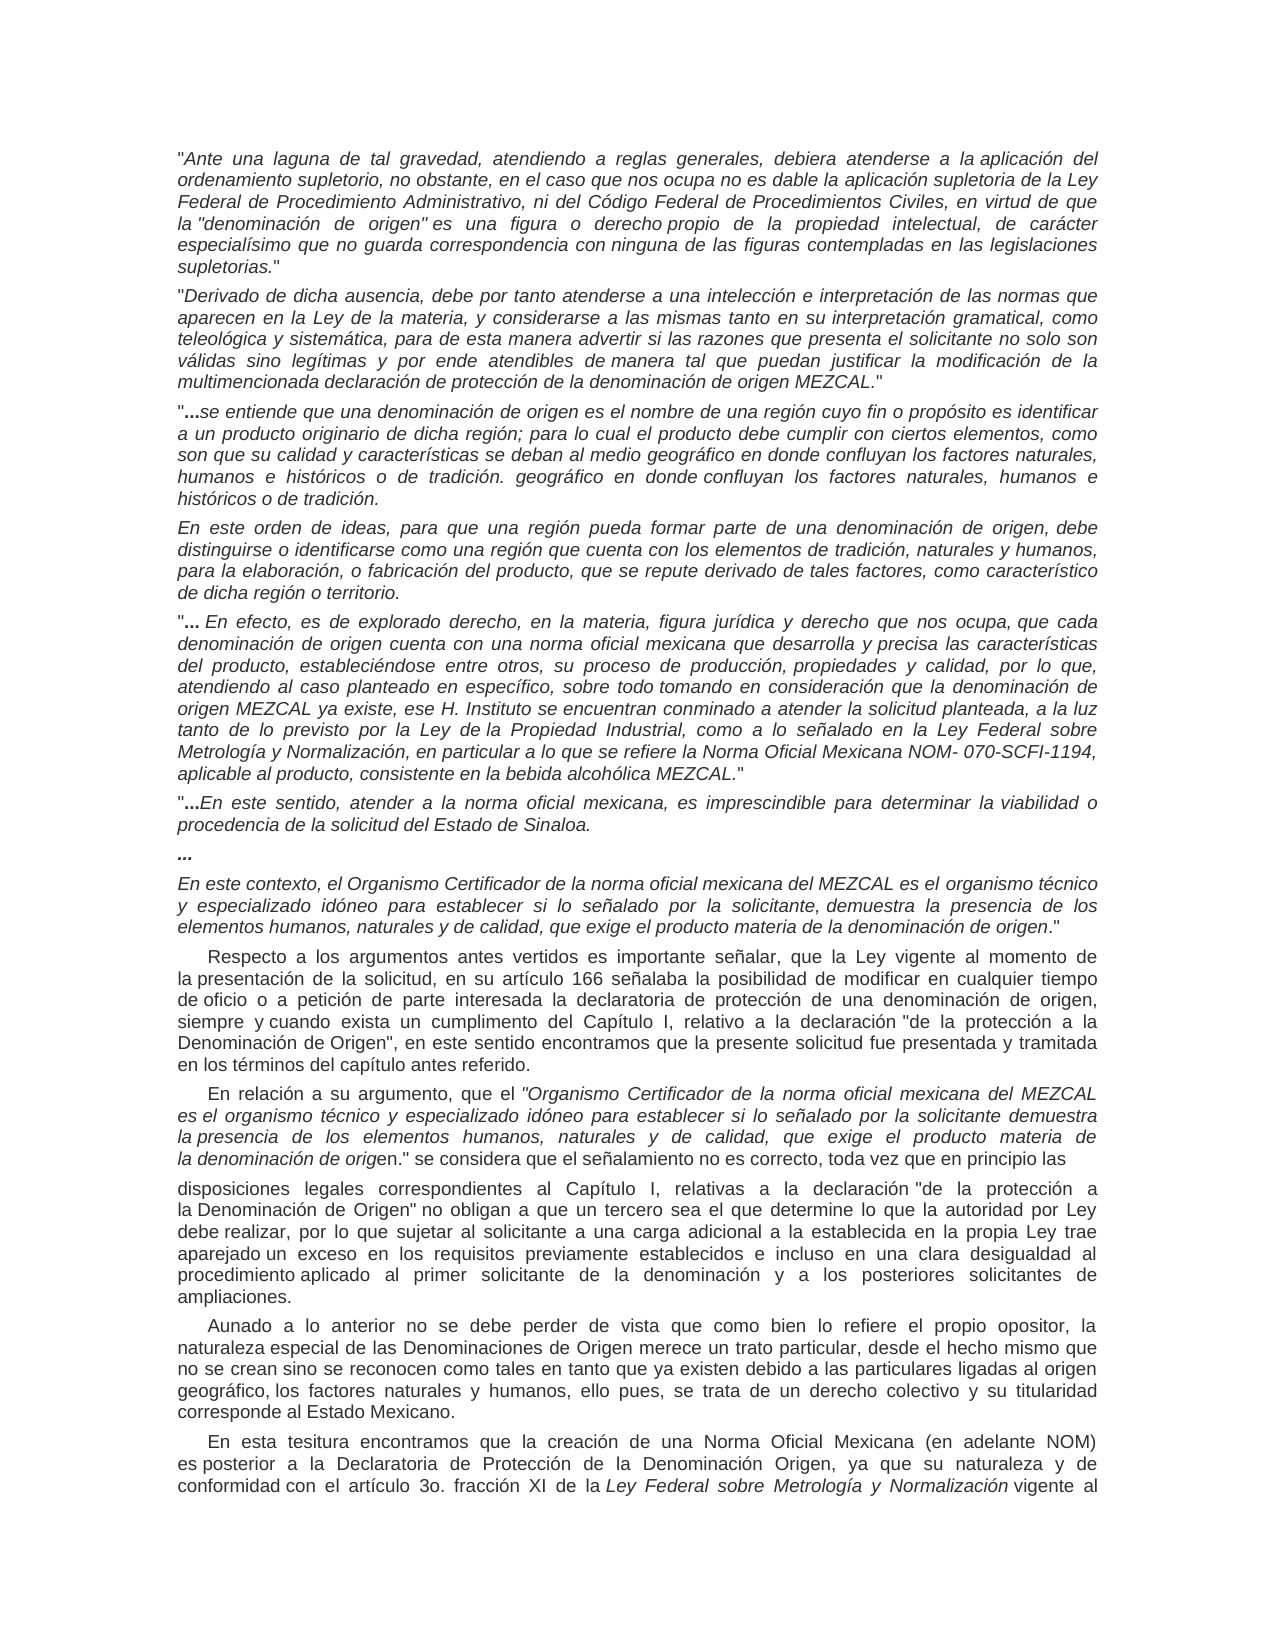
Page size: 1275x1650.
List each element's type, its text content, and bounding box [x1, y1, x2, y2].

text En relación a su argumento, que el "Organismo Certificador de la norma oficial mexicana del MEZCAL es el organismo técnico y especializado idóneo para establecer si lo señalado por la solicitante demuestra la presencia de los elementos humanos, naturales y de calidad, que exige el producto materia de la denominación de origen." se considera que el señalamiento no es correcto, toda vez que en principio las [177, 1083, 1098, 1169]
text En este contexto, el Organismo Certificador de la norma oficial mexicana del MEZCAL es el organismo técnico y especializado idóneo para establecer si lo señalado por la solicitante, demuestra la presencia de los elementos humanos, naturales y de calidad, que exige el producto materia de la denominación de origen." [177, 873, 1098, 938]
text ... [177, 843, 1098, 865]
text En este orden de ideas, para que una región pueda formar parte de una denominación de origen, debe distinguirse o identificarse como una región que cuenta con los elementos de tradición, naturales y humanos, para la elaboración, o fabricación del producto, que se repute derivado de tales factores, como característico de dicha región o territorio. [177, 517, 1098, 603]
text "Ante una laguna de tal gravedad, atendiendo a reglas generales, debiera atenderse a la aplicación del ordenamiento supletorio, no obstante, en el caso que nos ocupa no es dable la aplicación supletoria de la Ley Federal de Procedimiento Administrativo, ni del Código Federal de Procedimientos Civiles, en virtud de que la "denominación de origen" es una figura o derecho propio de la propiedad intelectual, de carácter especialísimo que no guarda correspondencia con ninguna de las figuras contempladas en las legislaciones supletorias." [177, 148, 1098, 277]
text "Derivado de dicha ausencia, debe por tanto atenderse a una intelección e interpretación de las normas que aparecen en la Ley de la materia, y considerarse a las mismas tanto en su interpretación gramatical, como teleológica y sistemática, para de esta manera advertir si las razones que presenta el solicitante no solo son válidas sino legítimas y por ende atendibles de manera tal que puedan justificar la modificación de la multimencionada declaración de protección de la denominación de origen MEZCAL." [177, 285, 1098, 393]
text Respecto a los argumentos antes vertidos es importante señalar, que la Ley vigente al momento de la presentación de la solicitud, en su artículo 166 señalaba la posibilidad de modificar en cualquier tiempo de oficio o a petición de parte interesada la declaratoria de protección de una denominación de origen, siempre y cuando exista un cumplimento del Capítulo I, relativo a la declaración "de la protección a la Denominación de Origen", en este sentido encontramos que la presente solicitud fue presentada y tramitada en los términos del capítulo antes referido. [177, 946, 1098, 1075]
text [177, 1431, 1098, 1496]
text "...En este sentido, atender a la norma oficial mexicana, es imprescindible para determinar la viabilidad o procedencia de la solicitud del Estado de Sinaloa. [177, 792, 1098, 835]
text "... En efecto, es de explorado derecho, en la materia, figura jurídica y derecho que nos ocupa, que cada denominación de origen cuenta con una norma oficial mexicana que desarrolla y precisa las características del producto, estableciéndose entre otros, su proceso de producción, propiedades y calidad, por lo que, atendiendo al caso planteado en específico, sobre todo tomando en consideración que la denominación de origen MEZCAL ya existe, ese H. Instituto se encuentran conminado a atender la solicitud planteada, a la luz tanto de lo previsto por la Ley de la Propiedad Industrial, como a lo señalado en la Ley Federal sobre Metrología y Normalización, en particular a lo que se refiere la Norma Oficial Mexicana NOM- 070-SCFI-1194, aplicable al producto, consistente en la bebida alcohólica MEZCAL." [177, 611, 1098, 784]
text disposiciones legales correspondientes al Capítulo I, relativas a la declaración "de la protección a la Denominación de Origen" no obligan a que un tercero sea el que determine lo que la autoridad por Ley debe realizar, por lo que sujetar al solicitante a una carga adicional a la establecida en la propia Ley trae aparejado un exceso en los requisitos previamente establecidos e incluso en una clara desigualdad al procedimiento aplicado al primer solicitante de la denominación y a los posteriores solicitantes de ampliaciones. [177, 1178, 1098, 1307]
text Aunado a lo anterior no se debe perder de vista que como bien lo refiere el propio opositor, la naturaleza especial de las Denominaciones de Origen merece un trato particular, desde el hecho mismo que no se crean sino se reconocen como tales en tanto que ya existen debido a las particulares ligadas al origen geográfico, los factores naturales y humanos, ello pues, se trata de un derecho colectivo y su titularidad corresponde al Estado Mexicano. [177, 1315, 1098, 1423]
text "...se entiende que una denominación de origen es el nombre de una región cuyo fin o propósito es identificar a un producto originario de dicha región; para lo cual el producto debe cumplir con ciertos elementos, como son que su calidad y características se deban al medio geográfico en donde confluyan los factores naturales, humanos e históricos o de tradición. geográfico en donde confluyan los factores naturales, humanos e históricos o de tradición. [177, 401, 1098, 509]
